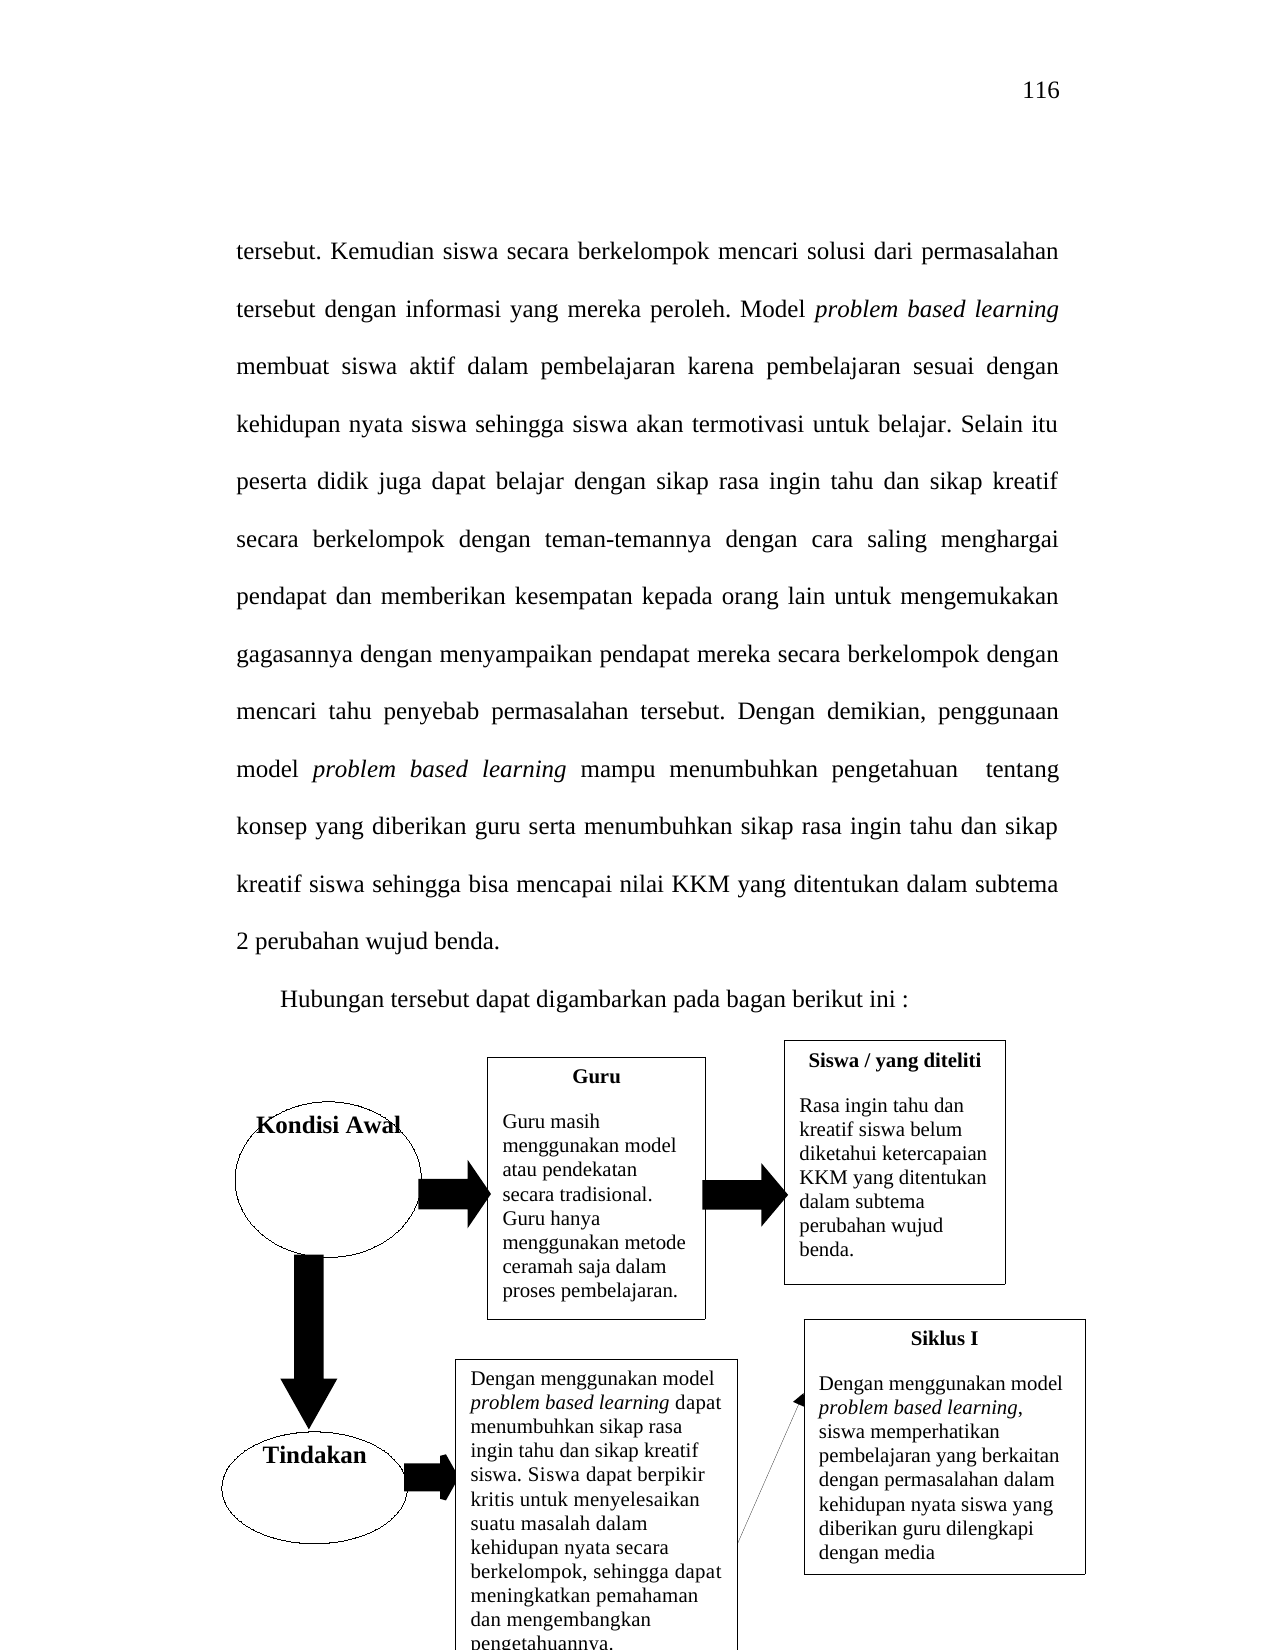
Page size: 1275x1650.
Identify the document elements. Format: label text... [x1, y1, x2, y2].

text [236, 236, 1059, 955]
text Hubungan tersebut dapat digambarkan pada bagan berikut ini : [236, 984, 1059, 1012]
